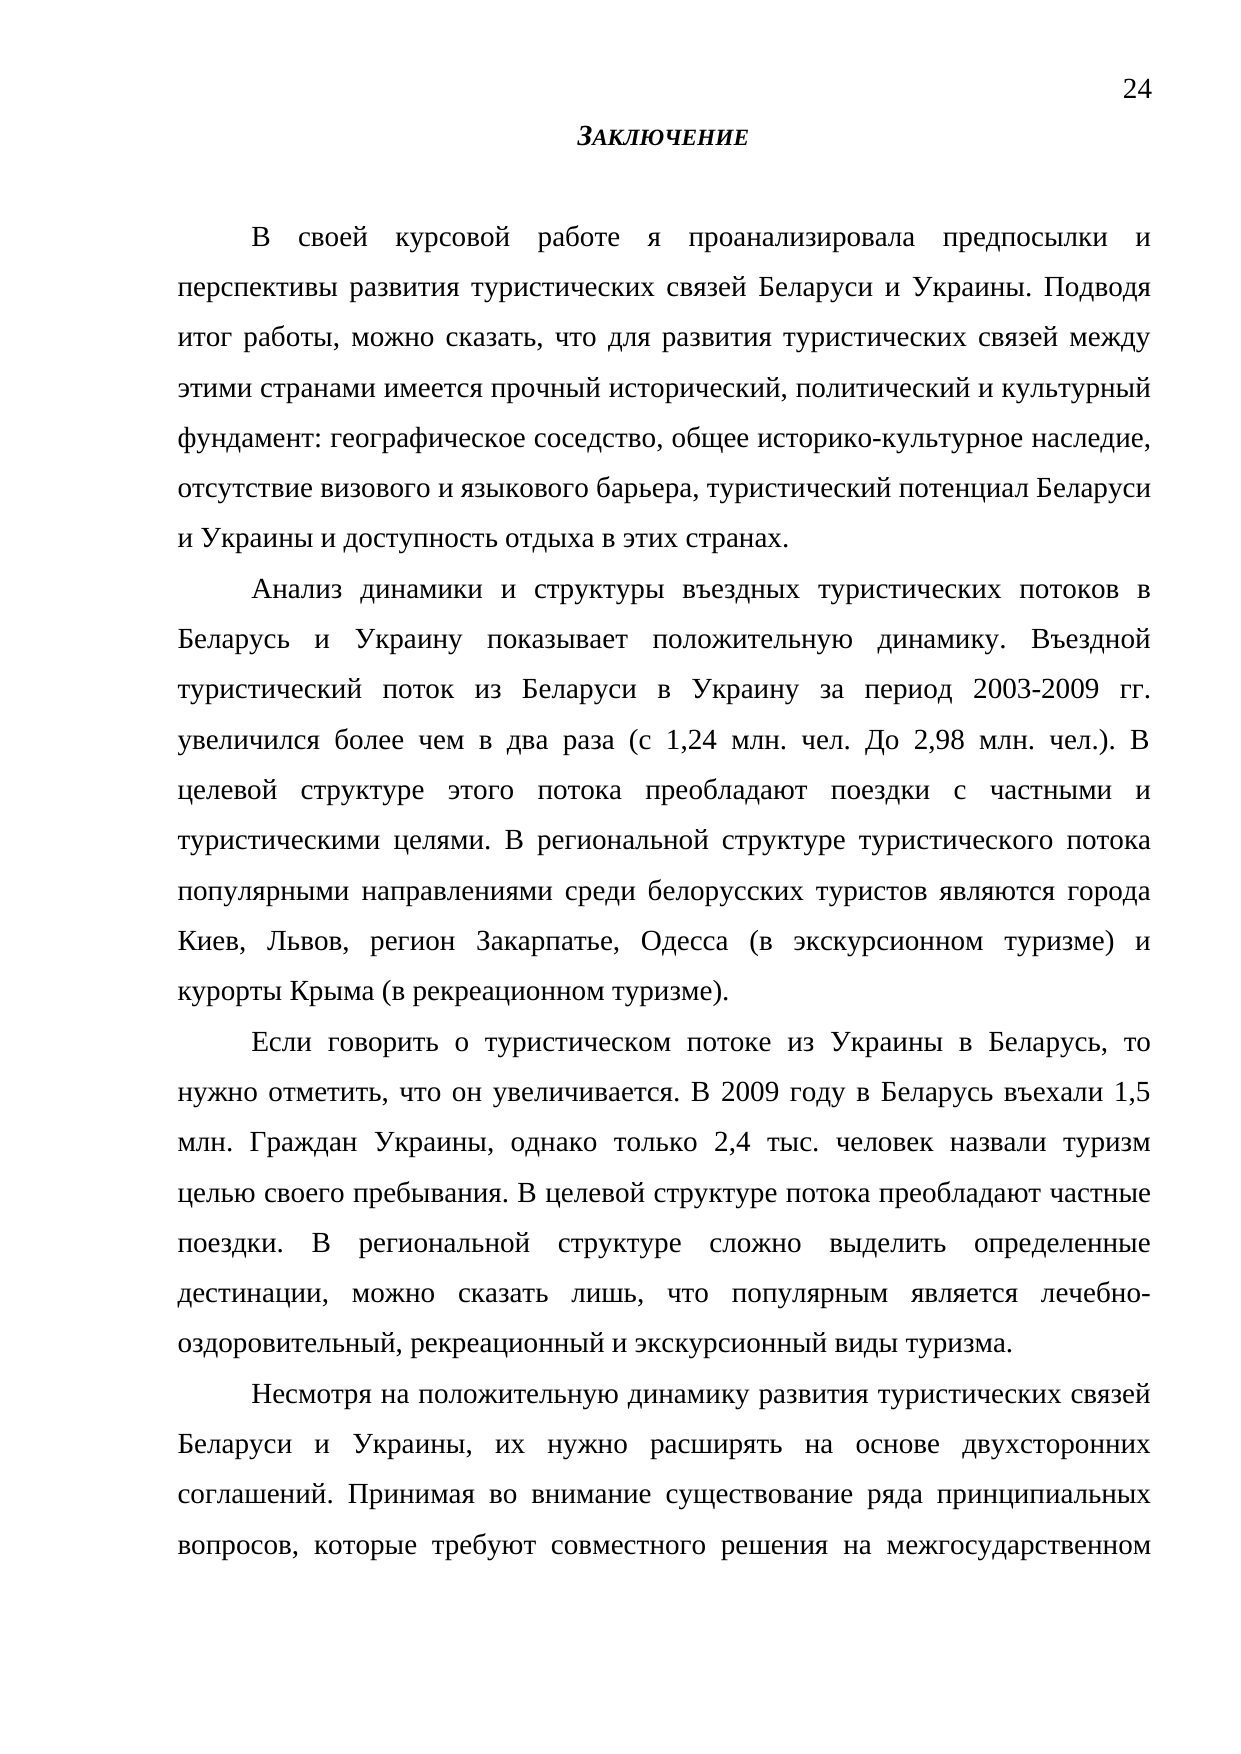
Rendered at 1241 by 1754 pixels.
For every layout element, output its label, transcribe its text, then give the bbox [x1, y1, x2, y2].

text Если говорить о туристическом потоке из Украины в Беларусь, то нужно отметить, что он увеличивается. В 2009 году в Беларусь въехали 1,5 млн. Граждан Украины, однако только 2,4 тыс. человек назвали туризм целью своего пребывания. В целевой структуре потока преобладают частные поездки. В региональной структуре сложно выделить определенные дестинации, можно сказать лишь, что популярным является лечебно-оздоровительный, рекреационный и экскурсионный виды туризма. [177, 1024, 1152, 1359]
text В своей курсовой работе я проанализировала предпосылки и перспективы развития туристических связей Беларуси и Украины. Подводя итог работы, можно сказать, что для развития туристических связей между этими странами имеется прочный исторический, политический и культурный фундамент: географическое соседство, общее историко-культурное наследие, отсутствие визового и языкового барьера, туристический потенциал Беларуси и Украины и доступность отдыха в этих странах. [177, 219, 1152, 554]
subtitle Заключение [177, 118, 1152, 152]
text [177, 1376, 1152, 1560]
text Анализ динамики и структуры въездных туристических потоков в Беларусь и Украину показывает положительную динамику. Въездной туристический поток из Беларуси в Украину за период 2003-2009 гг. увеличился более чем в два раза (с 1,24 млн. чел. До 2,98 млн. чел.). В целевой структуре этого потока преобладают поездки с частными и туристическими целями. В региональной структуре туристического потока популярными направлениями среди белорусских туристов являются города Киев, Львов, регион Закарпатье, Одесса (в экскурсионном туризме) и курорты Крыма (в рекреационном туризме). [177, 571, 1152, 1007]
